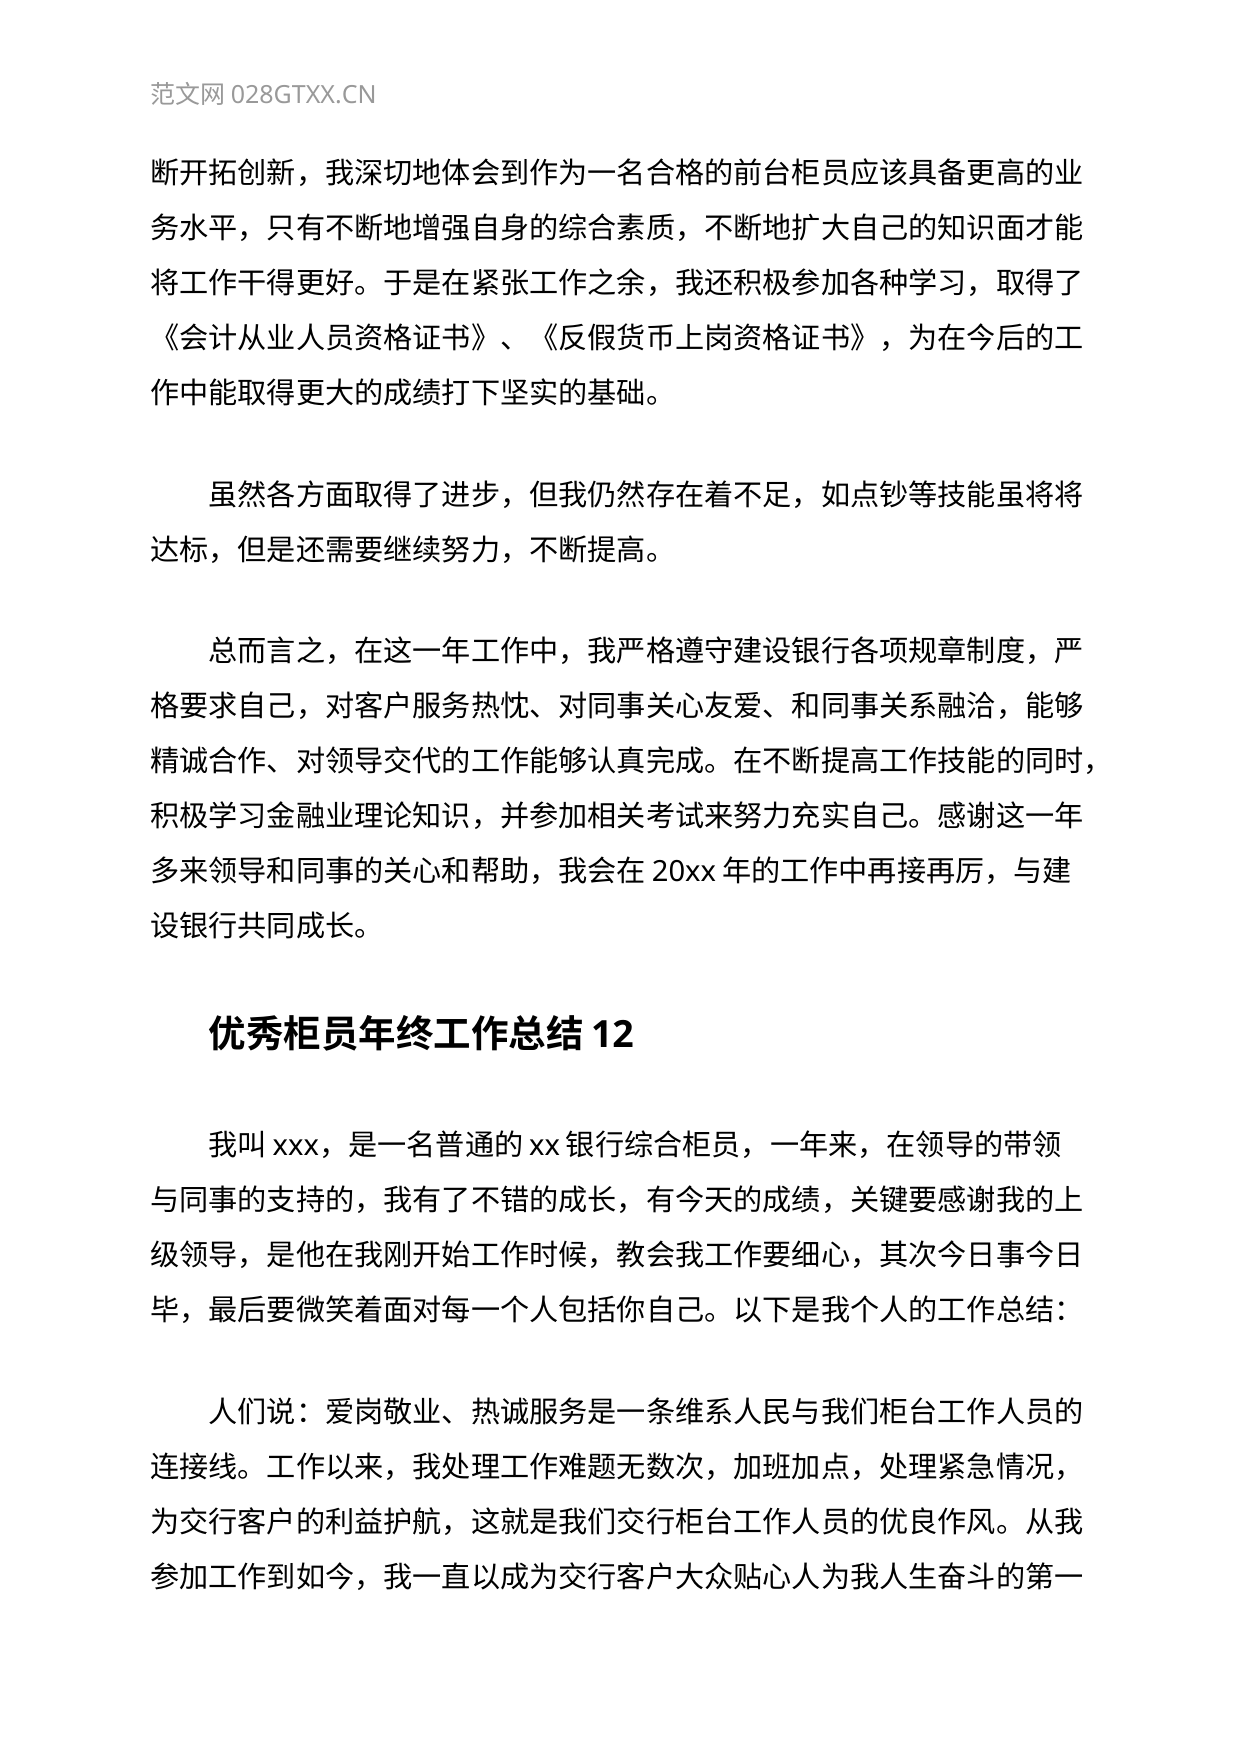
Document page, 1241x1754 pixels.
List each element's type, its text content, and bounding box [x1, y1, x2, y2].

text 总而言之，在这一年工作中，我严格遵守建设银行各项规章制度，严格要求自己，对客户服务热忱、对同事关心友爱、和同事关系融洽，能够精诚合作、对领导交代的工作能够认真完成。在不断提高工作技能的同时，积极学习金融业理论知识，并参加相关考试来努力充实自己。感谢这一年多来领导和同事的关心和帮助，我会在20xx年的工作中再接再厉，与建设银行共同成长。 [150, 628, 1090, 945]
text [150, 1388, 1090, 1596]
text 虽然各方面取得了进步，但我仍然存在着不足，如点钞等技能虽将将达标，但是还需要继续努力，不断提高。 [150, 471, 1090, 568]
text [150, 150, 1090, 412]
text 优秀柜员年终工作总结12 [150, 1004, 1090, 1059]
text 我叫xxx，是一名普通的xx银行综合柜员，一年来，在领导的带领与同事的支持的，我有了不错的成长，有今天的成绩，关键要感谢我的上级领导，是他在我刚开始工作时候，教会我工作要细心，其次今日事今日毕，最后要微笑着面对每一个人包括你自己。以下是我个人的工作总结： [150, 1122, 1090, 1329]
